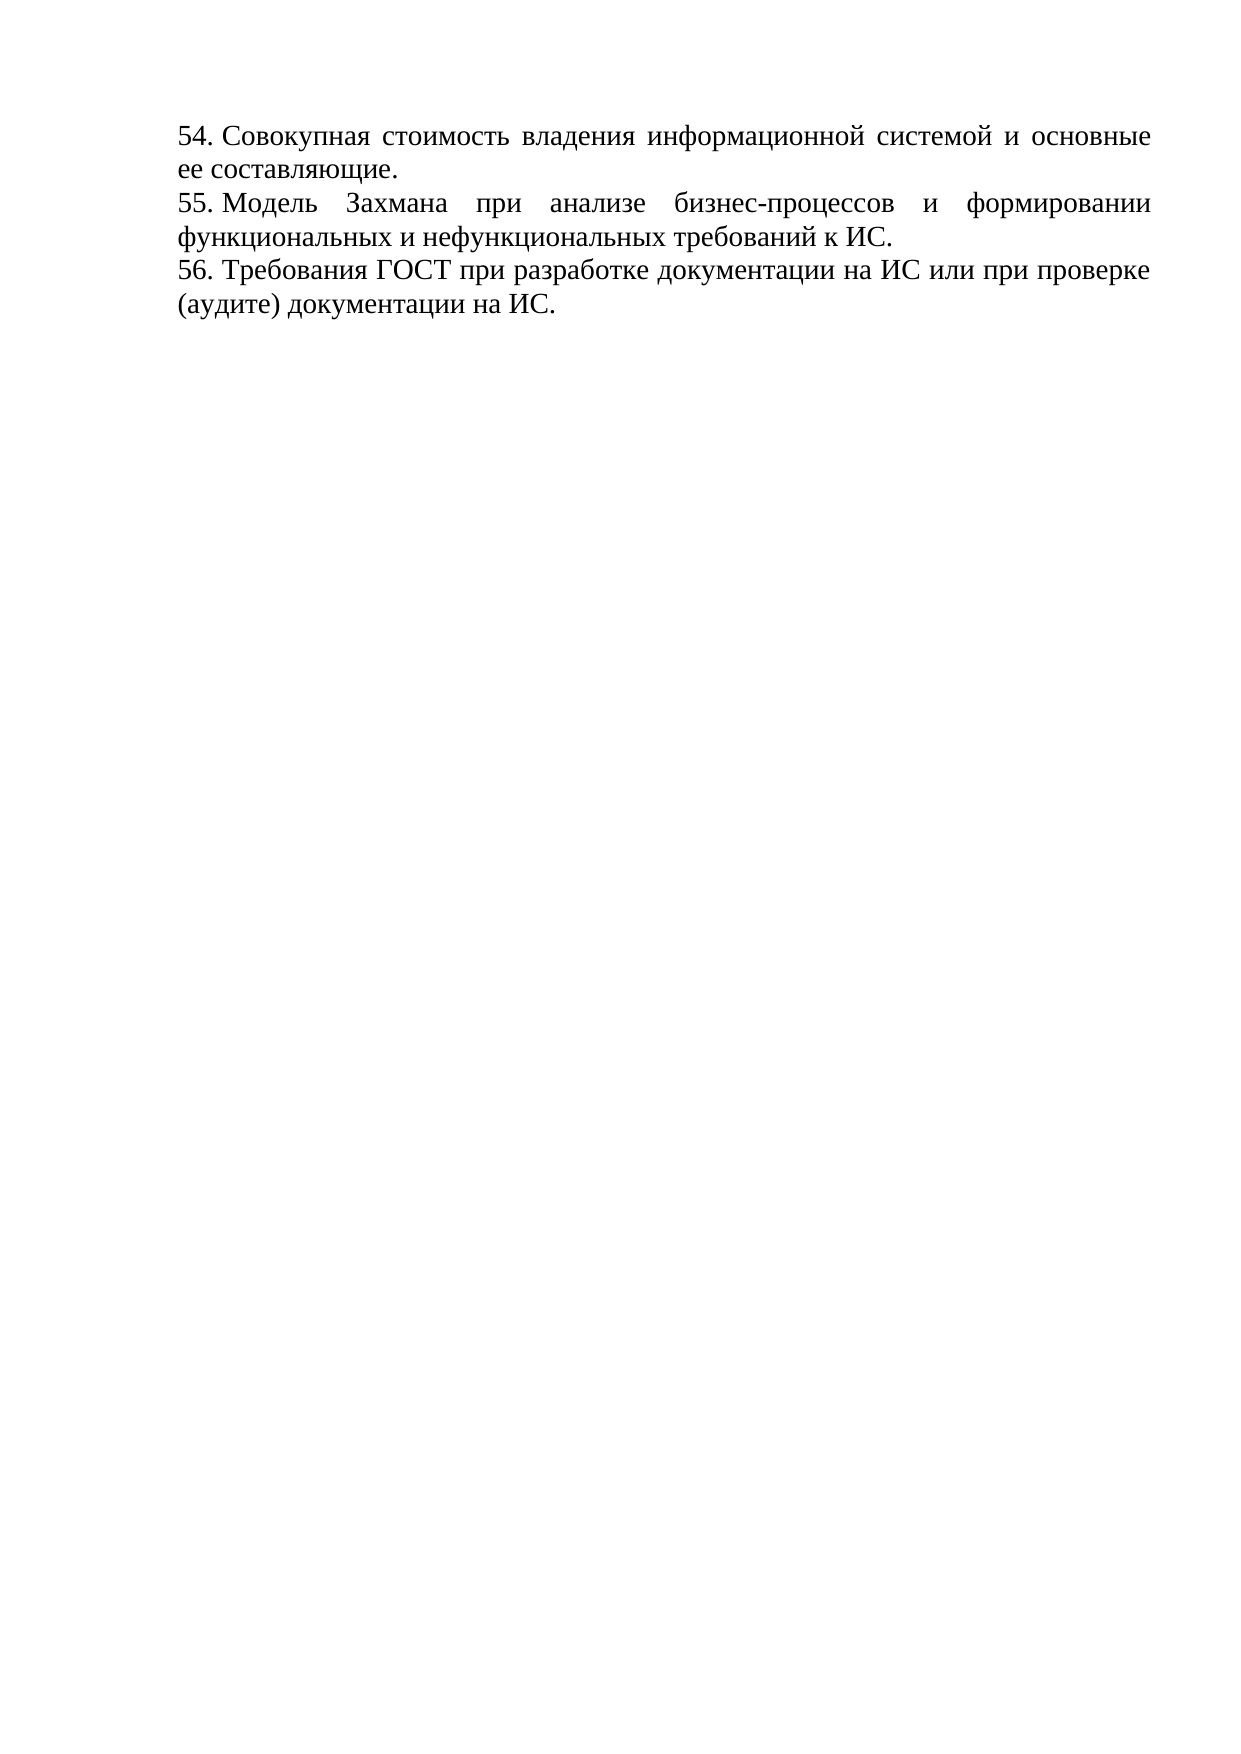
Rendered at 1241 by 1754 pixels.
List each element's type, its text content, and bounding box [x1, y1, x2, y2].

list Совокупная стоимость владения информационной системой и основные ее составляющие. [177, 118, 1152, 185]
list Модель Захмана при анализе бизнес-процессов и формировании функциональных и нефункциональных требований к ИС. [177, 185, 1152, 252]
list Требования ГОСТ при разработке документации на ИС или при проверке (аудите) документации на ИС. [177, 252, 1152, 319]
